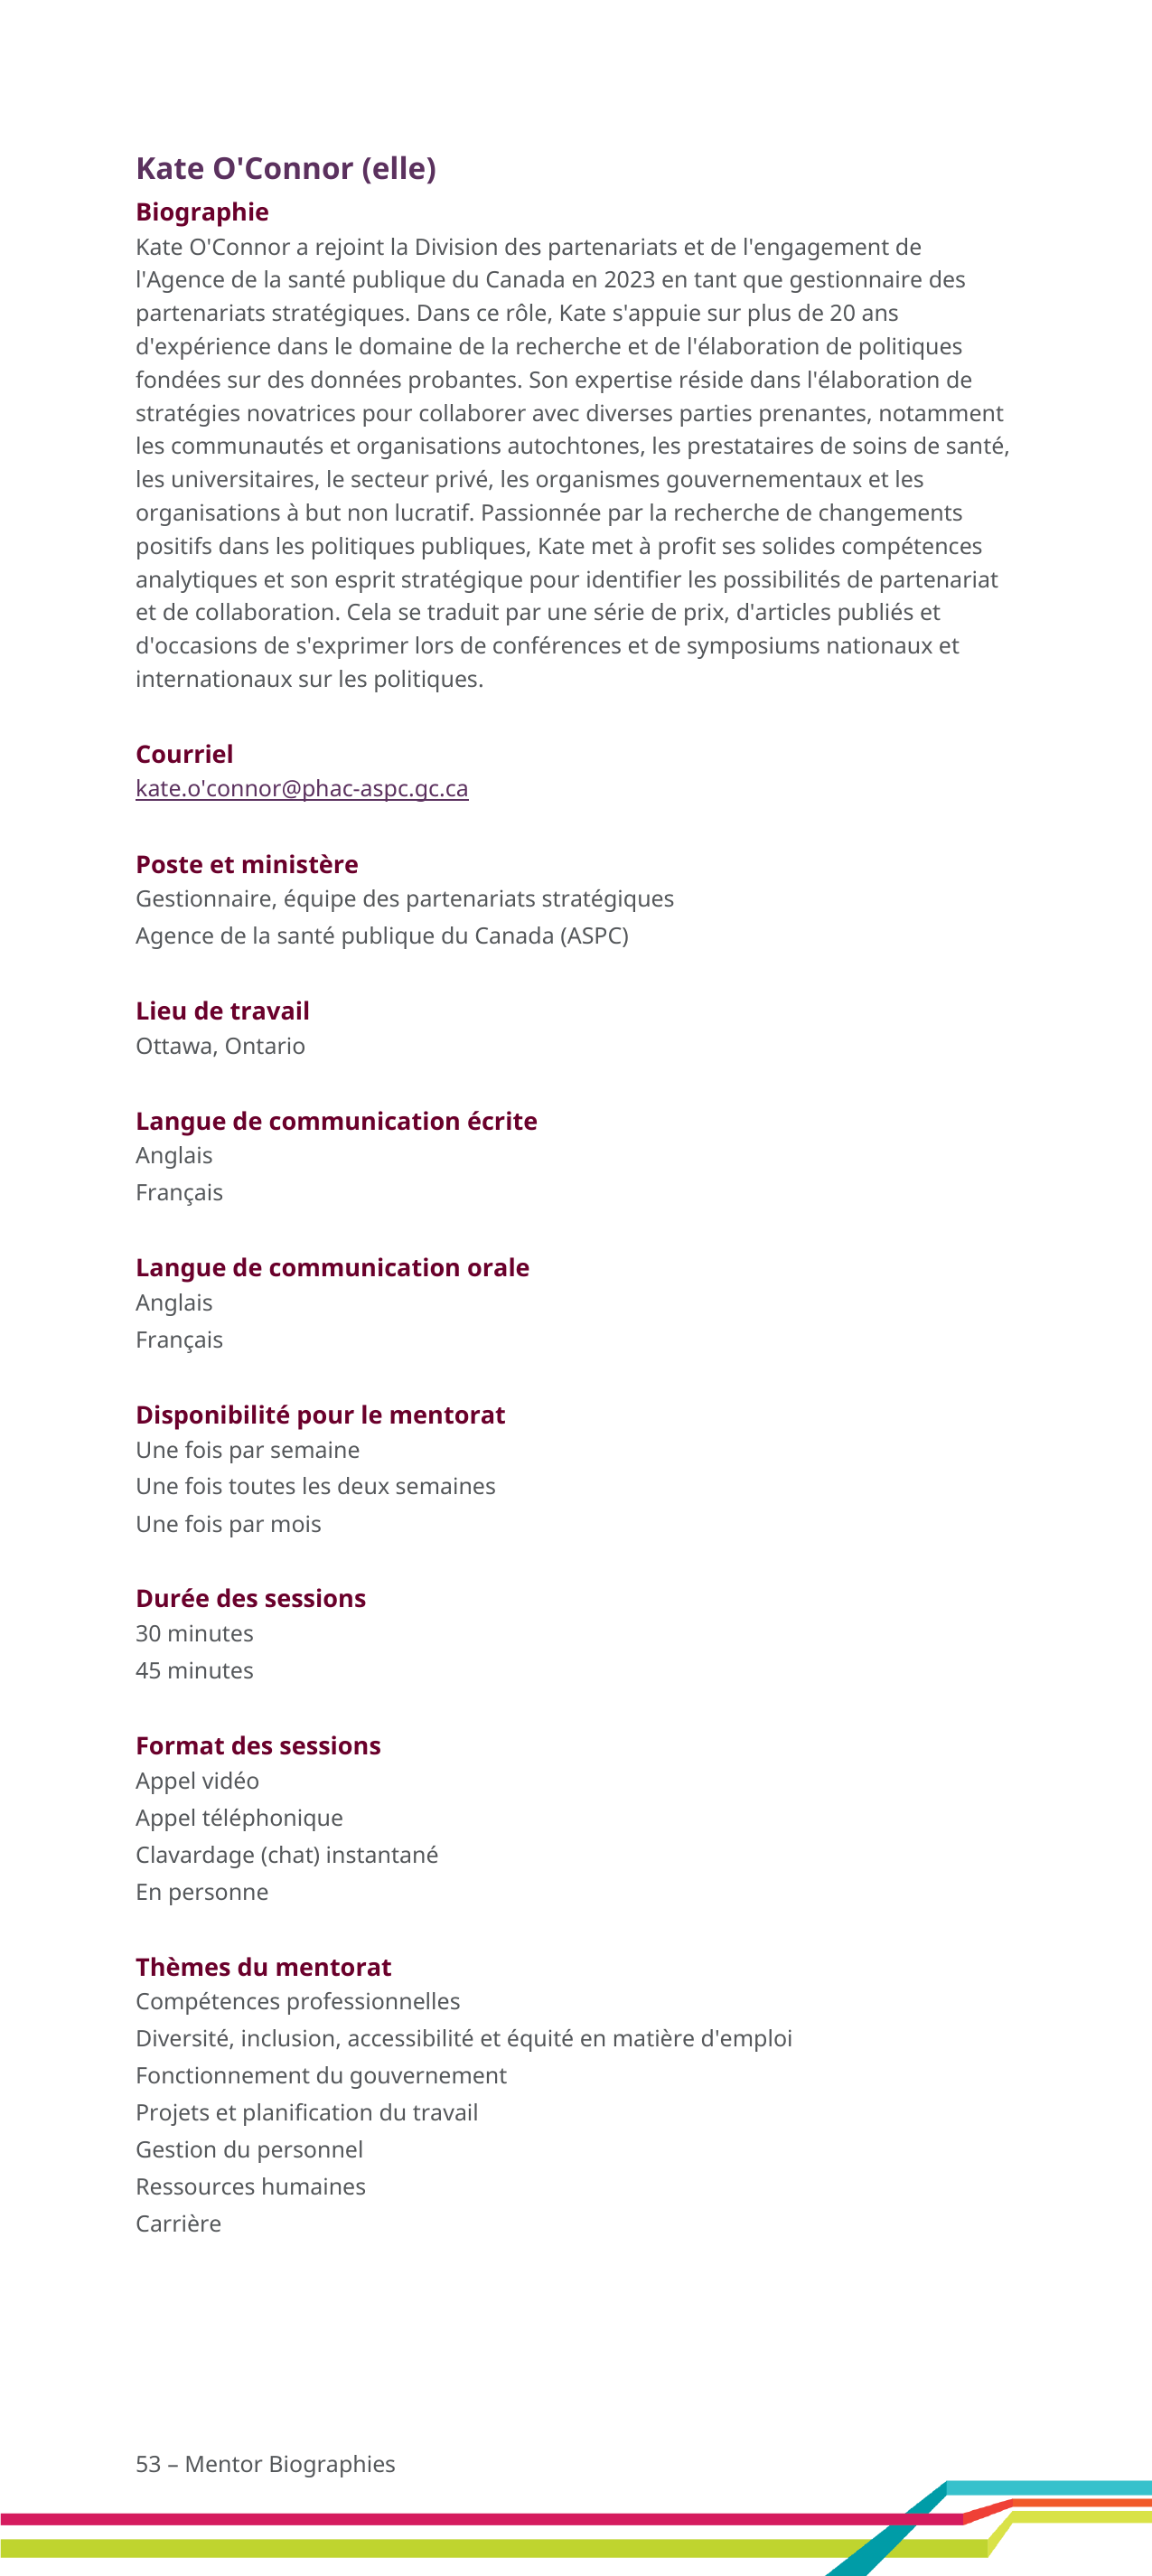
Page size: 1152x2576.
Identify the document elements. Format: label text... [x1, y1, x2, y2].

picture [0, 2480, 1152, 2576]
text Gestion du personnel [136, 2134, 1016, 2165]
subtitle Thèmes du mentorat [136, 1950, 1016, 1983]
text Une fois par mois [136, 1508, 1016, 1538]
text Anglais [136, 1140, 1016, 1170]
text Français [136, 1177, 1016, 1208]
text kate.o'connor@phac-aspc.gc.ca [136, 773, 1016, 804]
text 30 minutes [136, 1618, 1016, 1649]
text Projets et planification du travail [136, 2097, 1016, 2128]
subtitle Disponibilité pour le mentorat [136, 1397, 1016, 1431]
subtitle Durée des sessions [136, 1582, 1016, 1615]
text Ottawa, Ontario [136, 1029, 1016, 1060]
text Ressources humaines [136, 2171, 1016, 2202]
text Compétences professionnelles [136, 1986, 1016, 2017]
subtitle Lieu de travail [136, 993, 1016, 1027]
text Clavardage (chat) instantané [136, 1838, 1016, 1869]
text Une fois toutes les deux semaines [136, 1471, 1016, 1501]
text Anglais [136, 1287, 1016, 1318]
text Fonctionnement du gouvernement [136, 2060, 1016, 2091]
subtitle Biographie [136, 195, 1016, 228]
text Une fois par semaine [136, 1434, 1016, 1464]
subtitle Langue de communication orale [136, 1251, 1016, 1284]
subtitle Courriel [136, 737, 1016, 770]
text Kate O'Connor a rejoint la Division des partenariats et de l'engagement de l'Agence de la santé publique du Canada en 2023 en tant que gestionnaire des partenariats stratégiques. Dans ce rôle, Kate s'appuie sur plus de 20 ans d'expérience dans le domaine de la recherche et de l'élaboration de politiques fondées sur des données probantes. Son expertise réside dans l'élaboration de stratégies novatrices pour collaborer avec diverses parties prenantes, notamment les communautés et organisations autochtones, les prestataires de soins de santé, les universitaires, le secteur privé, les organismes gouvernementaux et les organisations à but non lucratif. Passionnée par la recherche de changements positifs dans les politiques publiques, Kate met à profit ses solides compétences analytiques et son esprit stratégique pour identifier les possibilités de partenariat et de collaboration. Cela se traduit par une série de prix, d'articles publiés et d'occasions de s'exprimer lors de conférences et de symposiums nationaux et internationaux sur les politiques. [136, 230, 1016, 693]
text 45 minutes [136, 1655, 1016, 1686]
subtitle Format des sessions [136, 1729, 1016, 1762]
text Agence de la santé publique du Canada (ASPC) [136, 920, 1016, 951]
text Gestionnaire, équipe des partenariats stratégiques [136, 883, 1016, 914]
text En personne [136, 1876, 1016, 1906]
text Diversité, inclusion, accessibilité et équité en matière d'emploi [136, 2023, 1016, 2054]
text Carrière [136, 2207, 1016, 2239]
subtitle Kate O'Connor (elle) [136, 146, 1016, 188]
text Français [136, 1323, 1016, 1355]
text Appel vidéo [136, 1764, 1016, 1795]
subtitle Langue de communication écrite [136, 1104, 1016, 1137]
subtitle Poste et ministère [136, 847, 1016, 880]
text Appel téléphonique [136, 1801, 1016, 1832]
